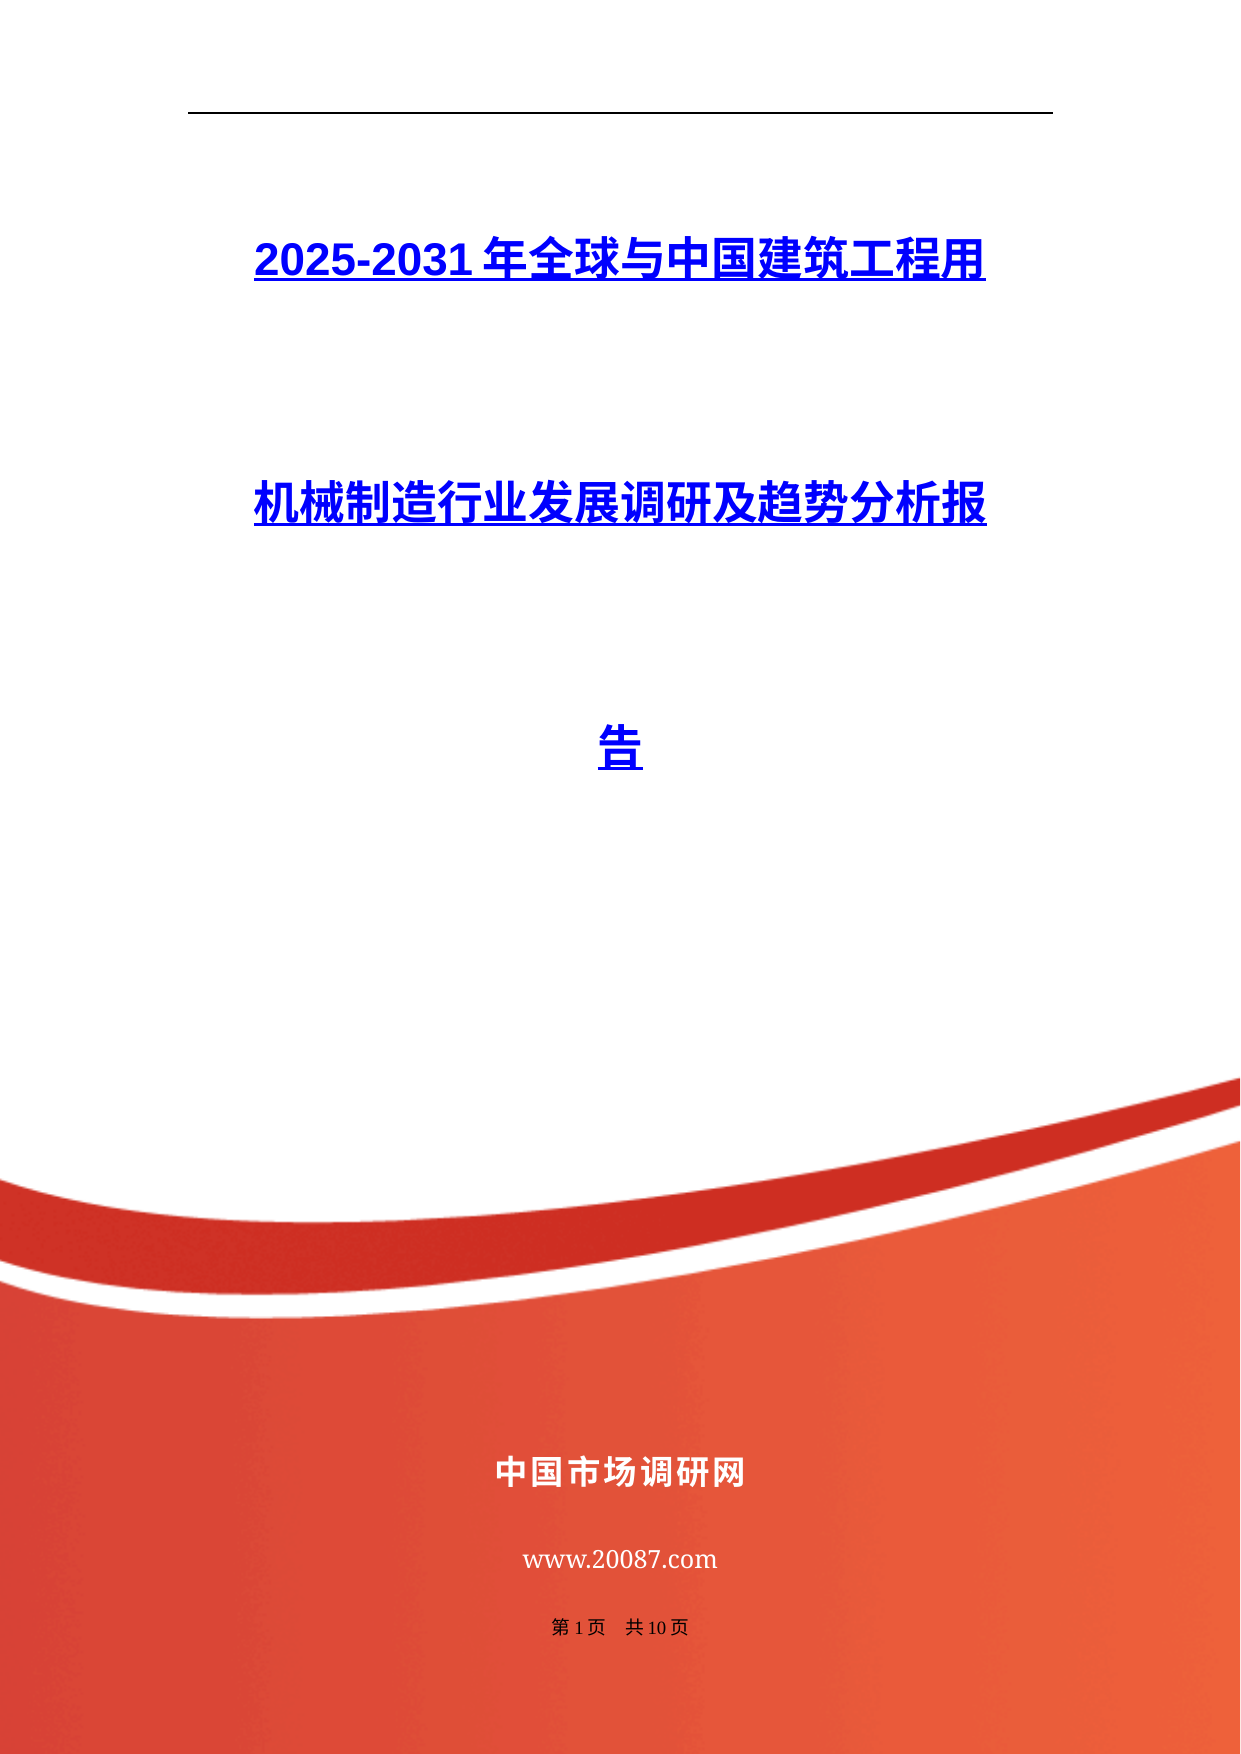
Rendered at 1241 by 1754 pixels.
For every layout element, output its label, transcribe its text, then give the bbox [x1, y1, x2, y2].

subtitle 中国市场调研网 [187, 1437, 1053, 1502]
table_header 2025-2031年全球与中国建筑工程用机械制造行业发展调研及趋势分析报告 [188, 207, 1053, 871]
text www.20087.com [187, 1526, 1053, 1591]
picture [0, 1006, 1241, 1754]
